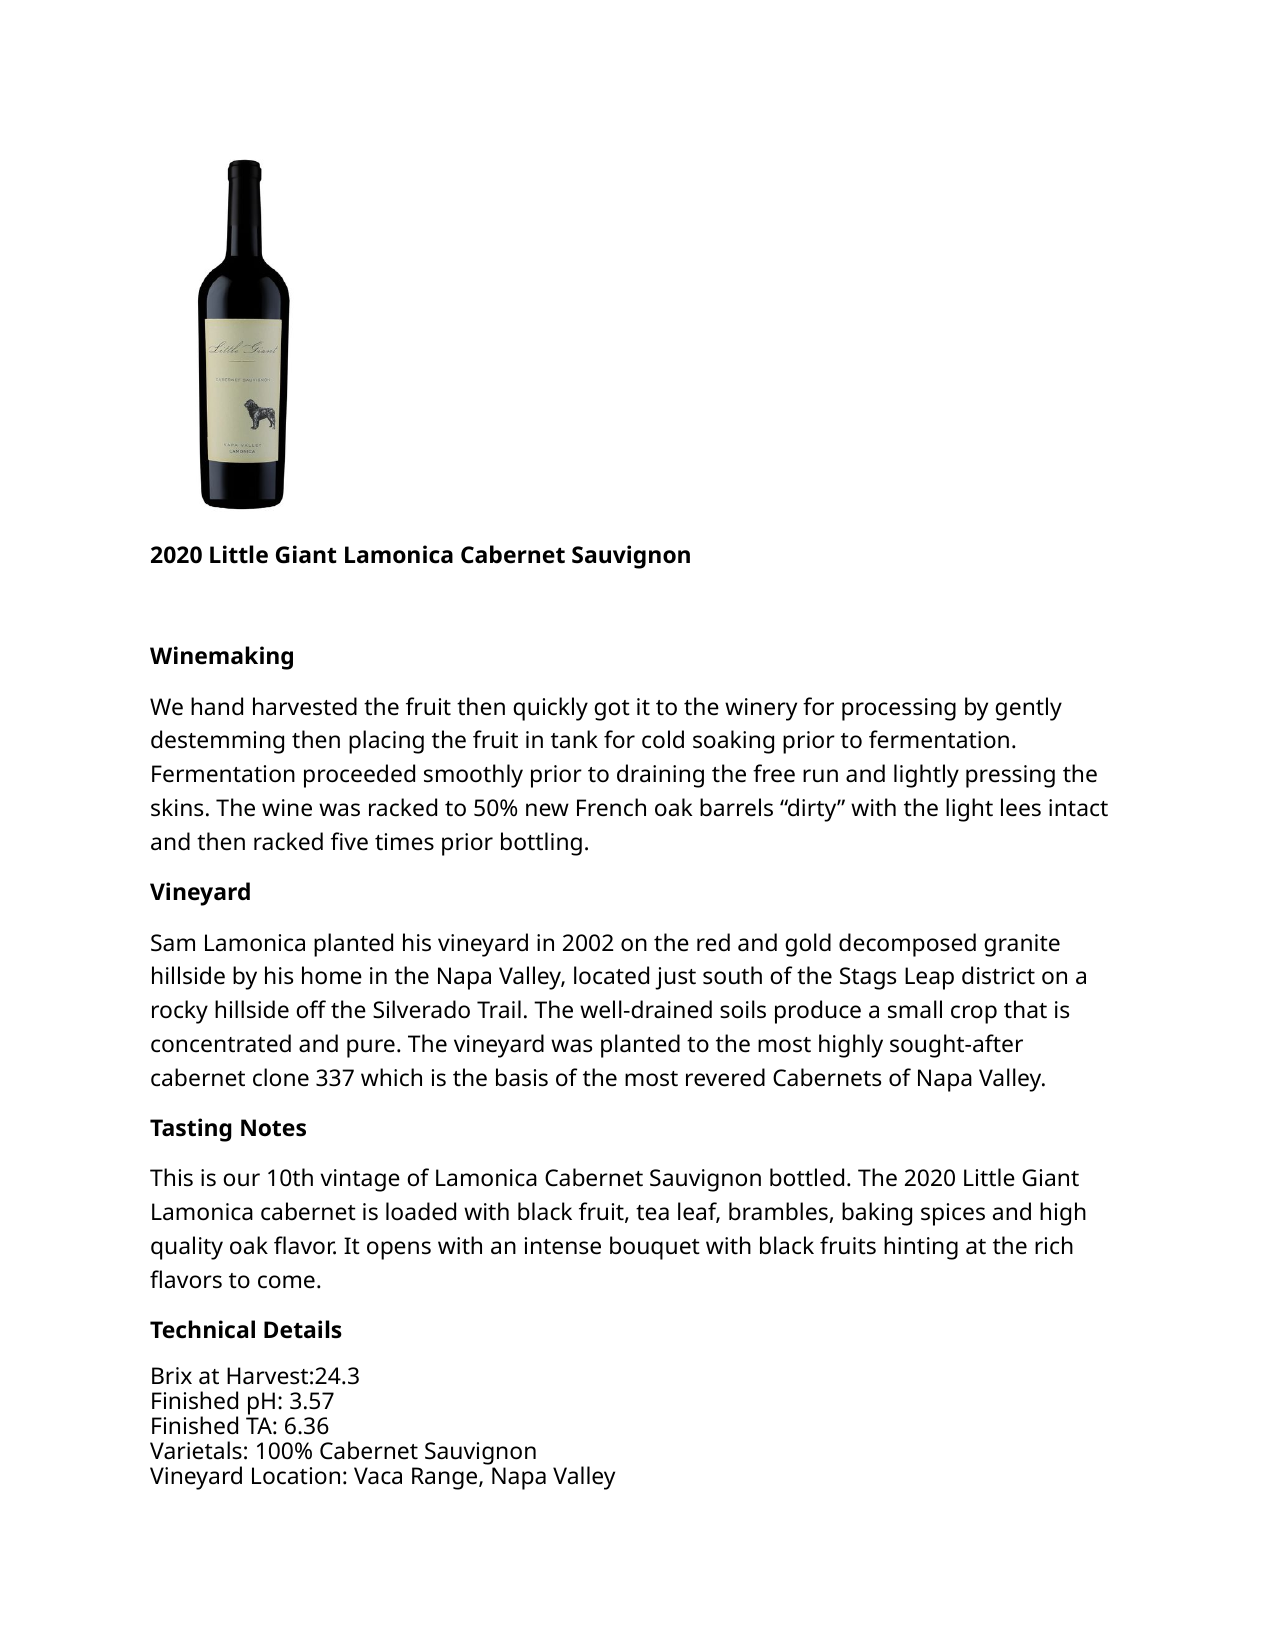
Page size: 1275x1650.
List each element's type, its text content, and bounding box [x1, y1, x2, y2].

text Sam Lamonica planted his vineyard in 2002 on the red and gold decomposed granite hillside by his home in the Napa Valley, located just south of the Stags Leap district on a rocky hillside off the Silverado Trail. The well-drained soils produce a small crop that is concentrated and pure. The vineyard was planted to the most highly sought-after cabernet clone 337 which is the basis of the most revered Cabernets of Napa Valley. [150, 927, 1125, 1093]
picture [150, 150, 337, 521]
text Finished pH: 3.57 [150, 1389, 1125, 1414]
text Finished TA: 6.36 [150, 1414, 1125, 1439]
text This is our 10th vintage of Lamonica Cabernet Sauvignon bottled. The 2020 Little Giant Lamonica cabernet is loaded with black fruit, tea leaf, brambles, baking spices and high quality oak flavor. It opens with an intense bouquet with black fruits hinting at the rich flavors to come. [150, 1162, 1125, 1295]
text Technical Details [150, 1314, 1125, 1345]
text We hand harvested the fruit then quickly got it to the winery for processing by gently destemming then placing the fruit in tank for cold soaking prior to fermentation. Fermentation proceeded smoothly prior to draining the free run and lightly pressing the skins. The wine was racked to 50% new French oak barrels “dirty” with the light lees intact and then racked five times prior bottling. [150, 691, 1125, 857]
text Vineyard [150, 876, 1125, 907]
text Winemaking [150, 640, 1125, 672]
text 2020 Little Giant Lamonica Cabernet Sauvignon [150, 539, 1125, 571]
text Tasting Notes [150, 1112, 1125, 1143]
text Brix at Harvest:24.3 [150, 1364, 1125, 1389]
text Varietals: 100% Cabernet Sauvignon [150, 1439, 1125, 1464]
text Vineyard Location: Vaca Range, Napa Valley [150, 1464, 1125, 1489]
